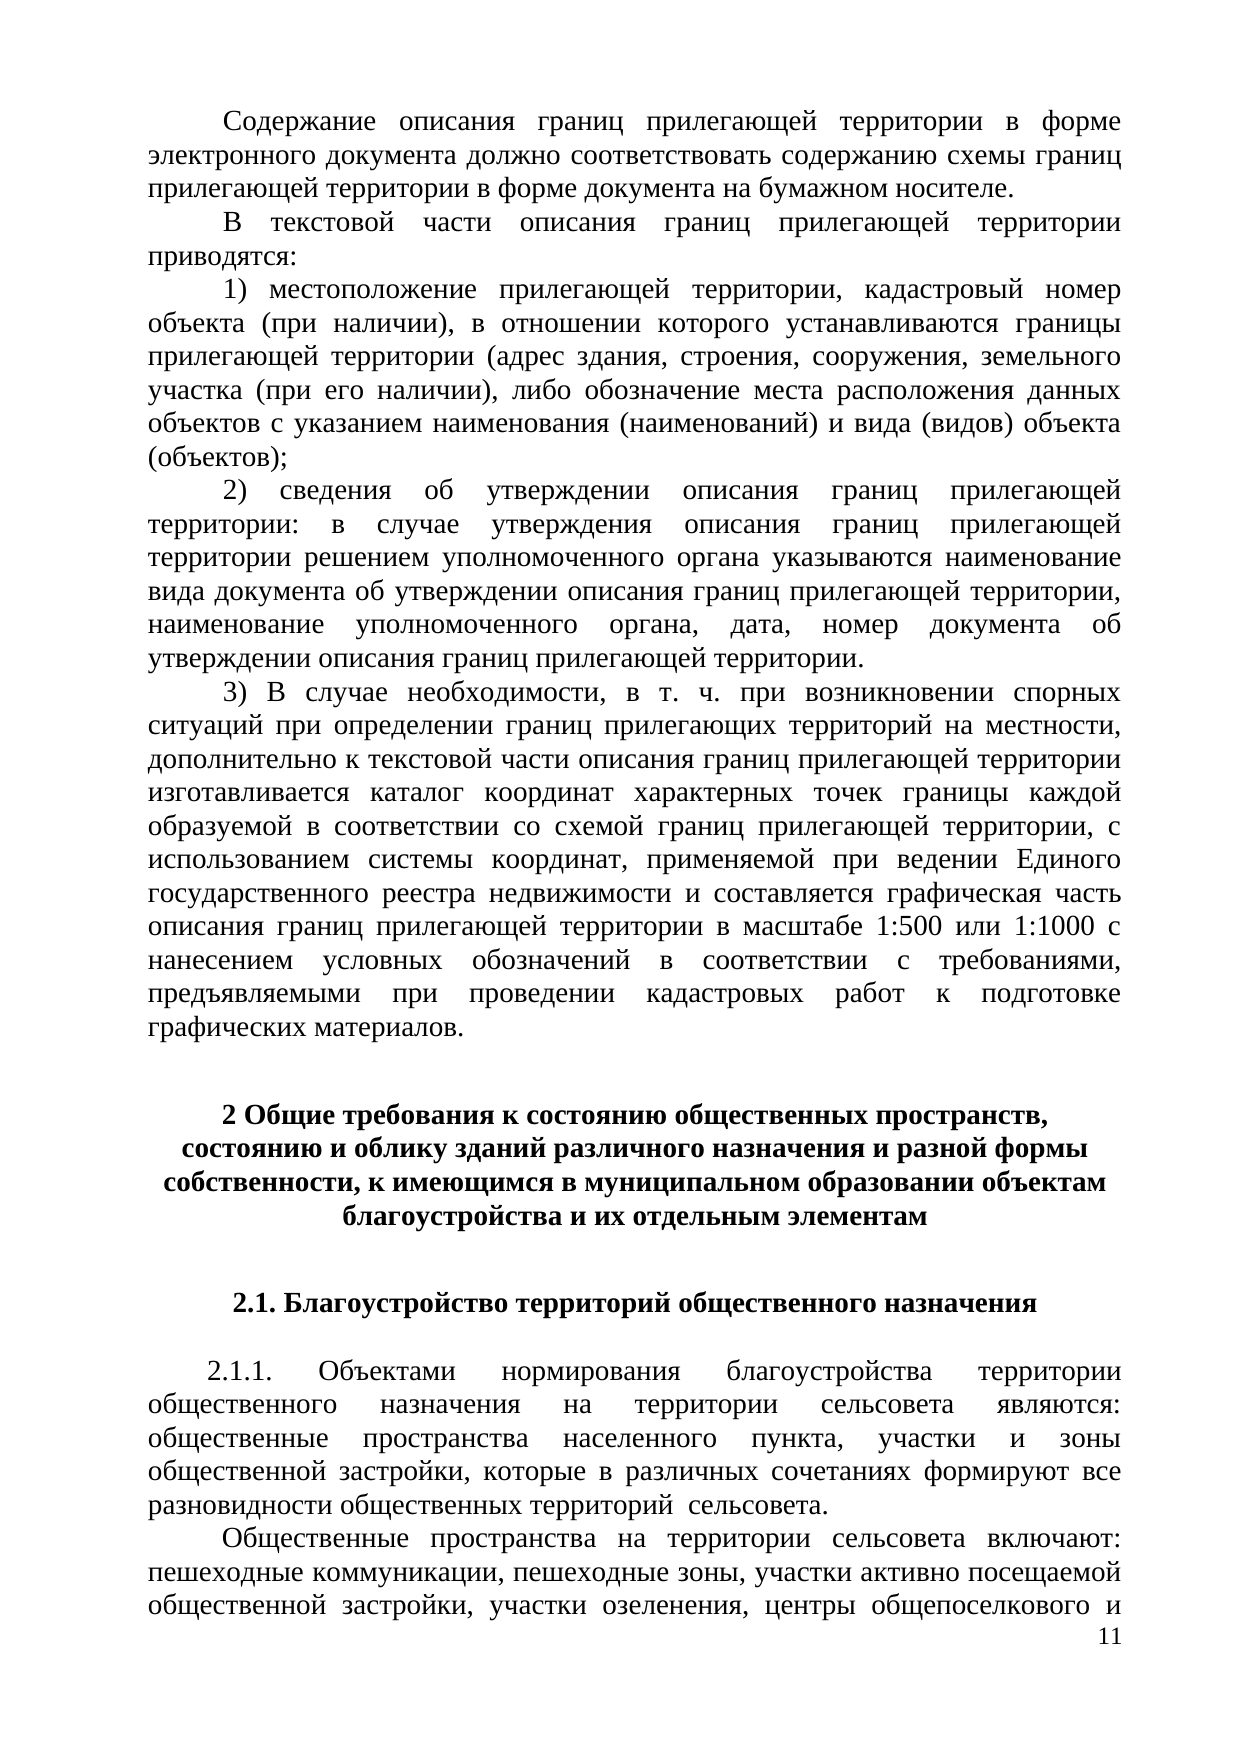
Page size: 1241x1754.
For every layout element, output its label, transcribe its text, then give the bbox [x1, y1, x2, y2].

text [148, 1520, 1122, 1621]
text В текстовой части описания границ прилегающей территории приводятся: [148, 204, 1122, 271]
text 2.1.1. Объектами нормирования благоустройства территории общественного назначения на территории сельсовета являются: общественные пространства населенного пункта, участки и зоны общественной застройки, которые в различных сочетаниях формируют все разновидности общественных территорий сельсовета. [148, 1353, 1122, 1520]
subtitle 2.1. Благоустройство территорий общественного назначения [148, 1286, 1122, 1319]
subtitle 2 Общие требования к состоянию общественных пространств, состоянию и облику зданий различного назначения и разной формы собственности, к имеющимся в муниципальном образовании объектам благоустройства и их отдельным элементам [148, 1097, 1122, 1231]
text 2) сведения об утверждении описания границ прилегающей территории: в случае утверждения описания границ прилегающей территории решением уполномоченного органа указываются наименование вида документа об утверждении описания границ прилегающей территории, наименование уполномоченного органа, дата, номер документа об утверждении описания границ прилегающей территории. [148, 472, 1122, 674]
text 1) местоположение прилегающей территории, кадастровый номер объекта (при наличии), в отношении которого устанавливаются границы прилегающей территории (адрес здания, строения, сооружения, земельного участка (при его наличии), либо обозначение места расположения данных объектов с указанием наименования (наименований) и вида (видов) объекта (объектов); [148, 271, 1122, 472]
text 3) В случае необходимости, в т. ч. при возникновении спорных ситуаций при определении границ прилегающих территорий на местности, дополнительно к текстовой части описания границ прилегающей территории изготавливается каталог координат характерных точек границы каждой образуемой в соответствии со схемой границ прилегающей территории, с использованием системы координат, применяемой при ведении Единого государственного реестра недвижимости и составляется графическая часть описания границ прилегающей территории в масштабе 1:500 или 1:1000 с нанесением условных обозначений в соответствии с требованиями, предъявляемыми при проведении кадастровых работ к подготовке графических материалов. [148, 674, 1122, 1043]
text Содержание описания границ прилегающей территории в форме электронного документа должно соответствовать содержанию схемы границ прилегающей территории в форме документа на бумажном носителе. [148, 103, 1122, 204]
